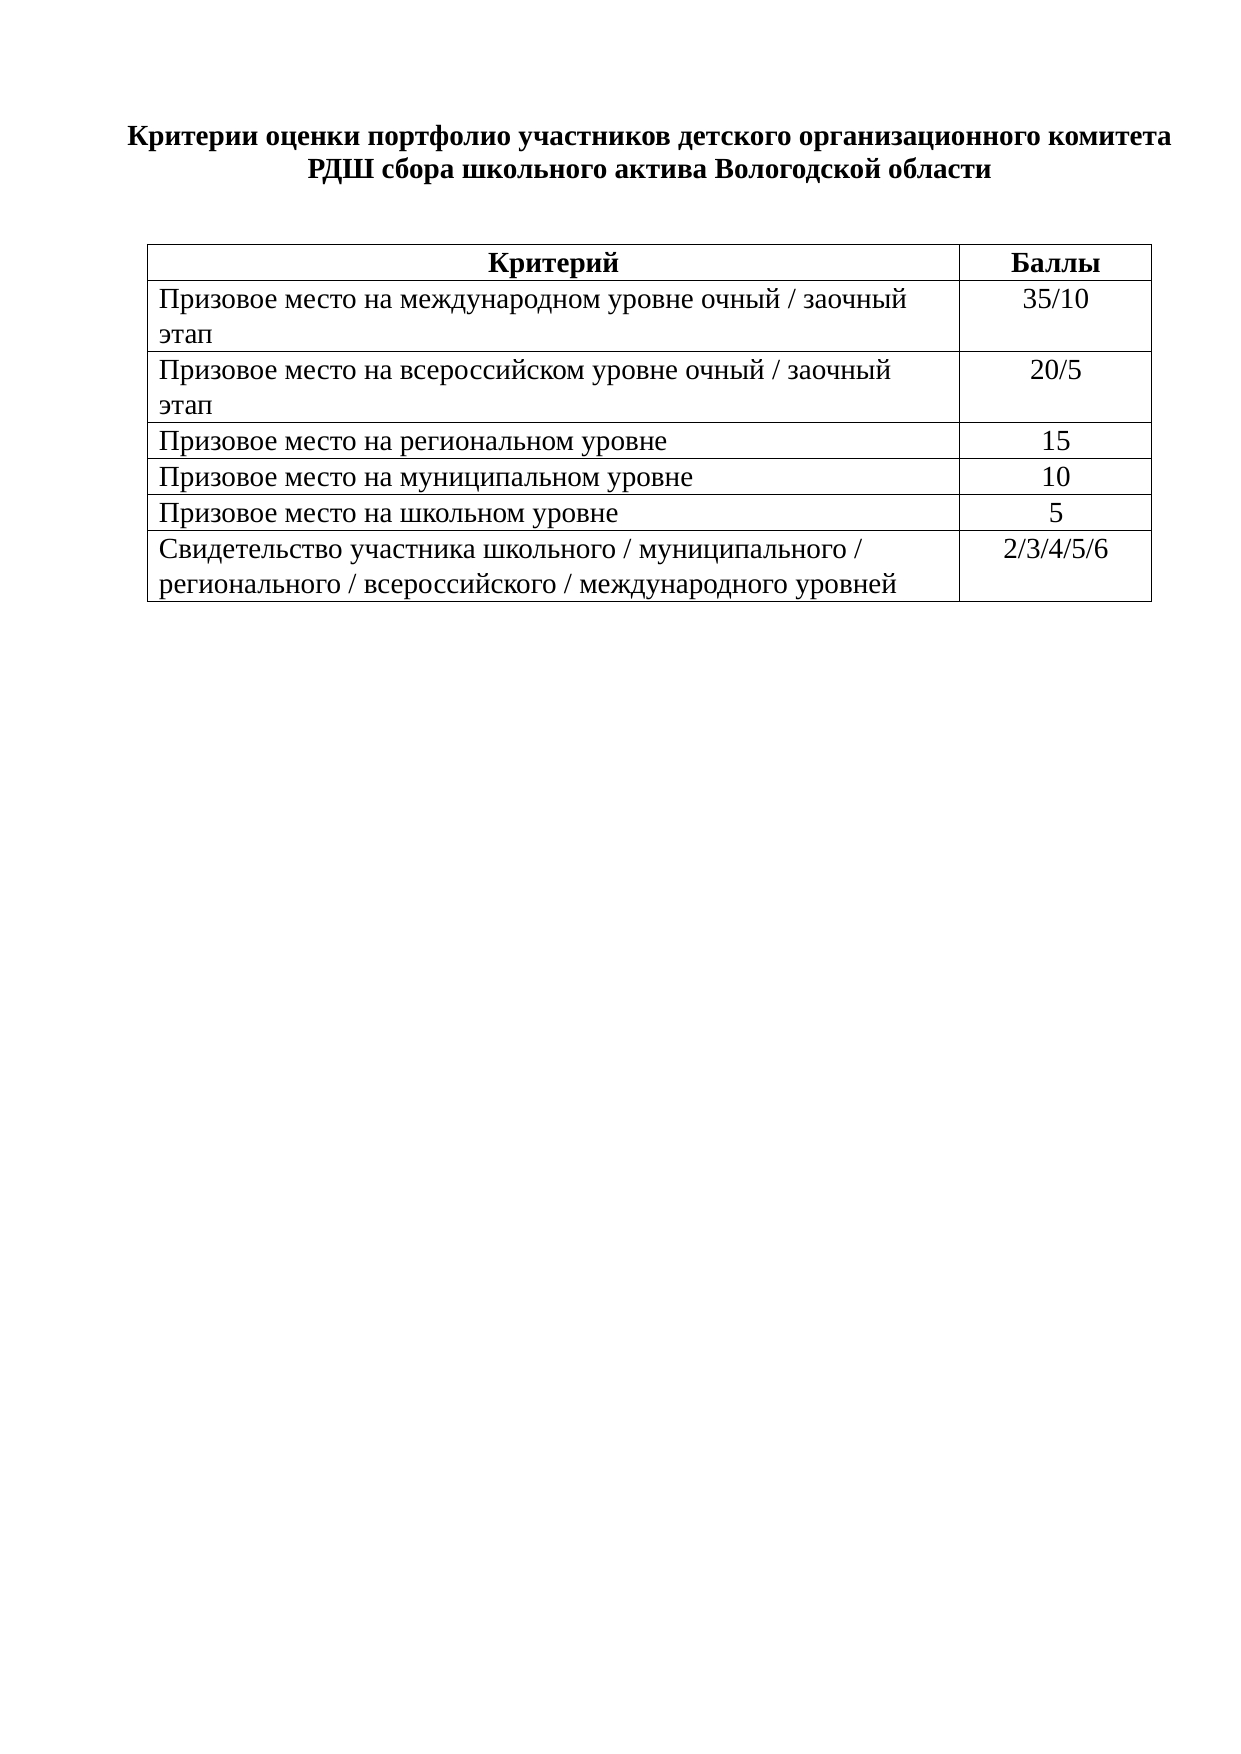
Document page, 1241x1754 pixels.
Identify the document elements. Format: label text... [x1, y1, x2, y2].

table_cell 20/5 [960, 352, 1151, 422]
table_cell 10 [960, 459, 1151, 494]
table_cell Призовое место на школьном уровне [148, 495, 959, 530]
table_cell Призовое место на региональном уровне [148, 423, 959, 458]
table_header Критерий [148, 245, 959, 280]
table_cell Призовое место на международном уровне очный / заочный этап [148, 281, 959, 351]
table_cell 2/3/4/5/6 [960, 531, 1151, 601]
table_header Баллы [960, 245, 1151, 280]
table_cell 15 [960, 423, 1151, 458]
table_cell Призовое место на всероссийском уровне очный / заочный этап [148, 352, 959, 422]
table_cell Свидетельство участника школьного / муниципального / регионального / всероссийского / международного уровней [148, 531, 959, 601]
table_cell 35/10 [960, 281, 1151, 351]
table_cell 5 [960, 495, 1151, 530]
text Критерии оценки портфолио участников детского организационного комитета РДШ сбора школьного актива Вологодской области [118, 118, 1181, 185]
table_cell Призовое место на муниципальном уровне [148, 459, 959, 494]
